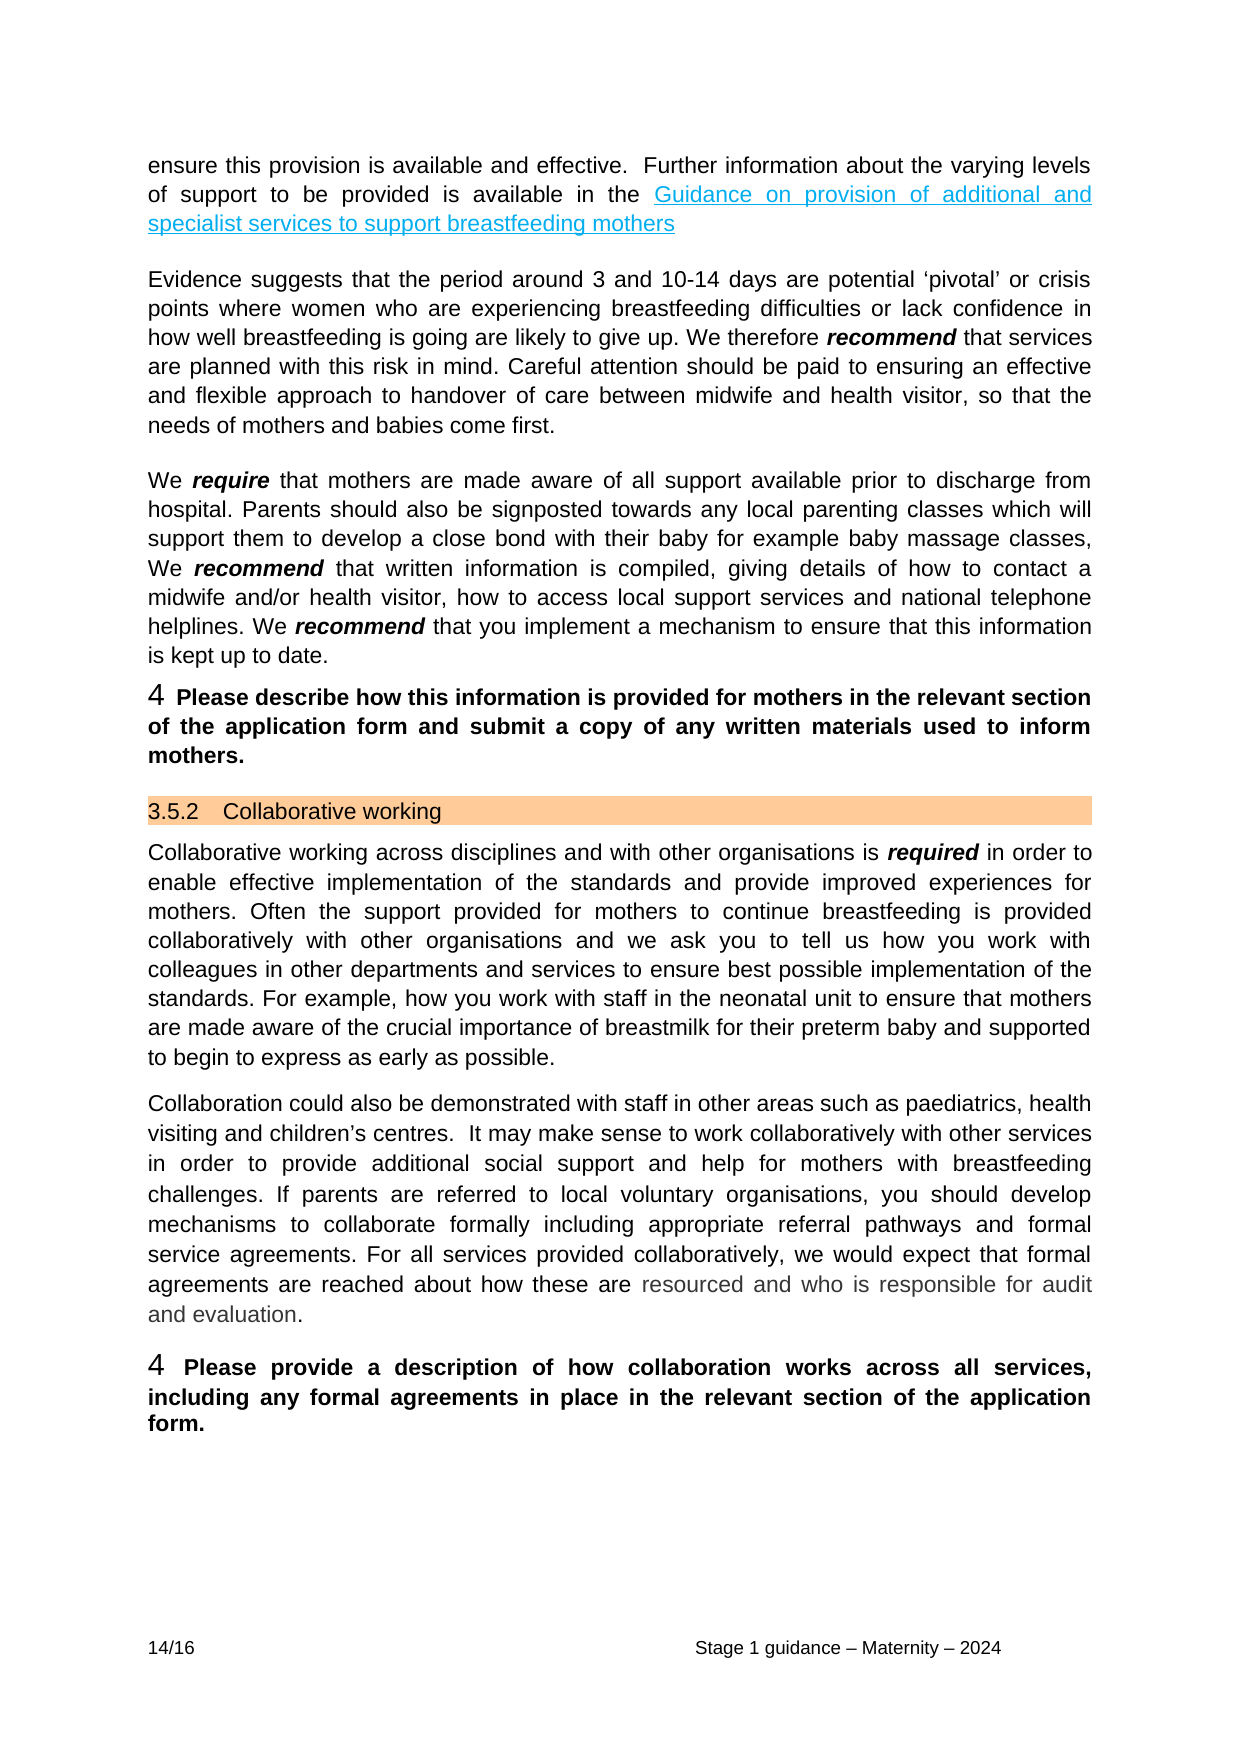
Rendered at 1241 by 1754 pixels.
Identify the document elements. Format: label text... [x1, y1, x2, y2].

text 3.5.2 Collaborative working [148, 796, 1092, 825]
text 4 Please describe how this information is provided for mothers in the relevant section of the application form and submit a copy of any written materials used to inform mothers. [148, 682, 1092, 769]
text 4 Please provide a description of how collaboration works across all services, including any formal agreements in place in the relevant section of the application form. [148, 1344, 1092, 1436]
text Collaboration could also be demonstrated with staff in other areas such as paediatrics, health visiting and children’s centres. It may make sense to work collaboratively with other services in order to provide additional social support and help for mothers with breastfeeding challenges. If parents are referred to local voluntary organisations, you should develop mechanisms to collaborate formally including appropriate referral pathways and formal service agreements. For all services provided collaboratively, we would expect that formal agreements are reached about how these are resourced and who is responsible for audit and evaluation. [148, 1090, 1092, 1328]
text Collaborative working across disciplines and with other organisations is required in order to enable effective implementation of the standards and provide improved experiences for mothers. Often the support provided for mothers to continue breastfeeding is provided collaboratively with other organisations and we ask you to tell us how you work with colleagues in other departments and services to ensure best possible implementation of the standards. For example, how you work with staff in the neonatal unit to ensure that mothers are made aware of the crucial importance of breastmilk for their preterm baby and supported to begin to express as early as possible. [148, 837, 1092, 1071]
text We require that mothers are made aware of all support available prior to discharge from hospital. Parents should also be signposted towards any local parenting classes which will support them to develop a close bond with their baby for example baby massage classes, We recommend that written information is compiled, giving details of how to contact a midwife and/or health visitor, how to access local support services and national telephone helplines. We recommend that you implement a mechanism to ensure that this information is kept up to date. [148, 465, 1092, 669]
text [148, 150, 1092, 237]
text Evidence suggests that the period around 3 and 10-14 days are potential ‘pivotal’ or crisis points where women who are experiencing breastfeeding difficulties or lack confidence in how well breastfeeding is going are likely to give up. We therefore recommend that services are planned with this risk in mind. Careful attention should be paid to ensuring an effective and flexible approach to handover of care between midwife and health visitor, so that the needs of mothers and babies come first. [148, 264, 1092, 439]
